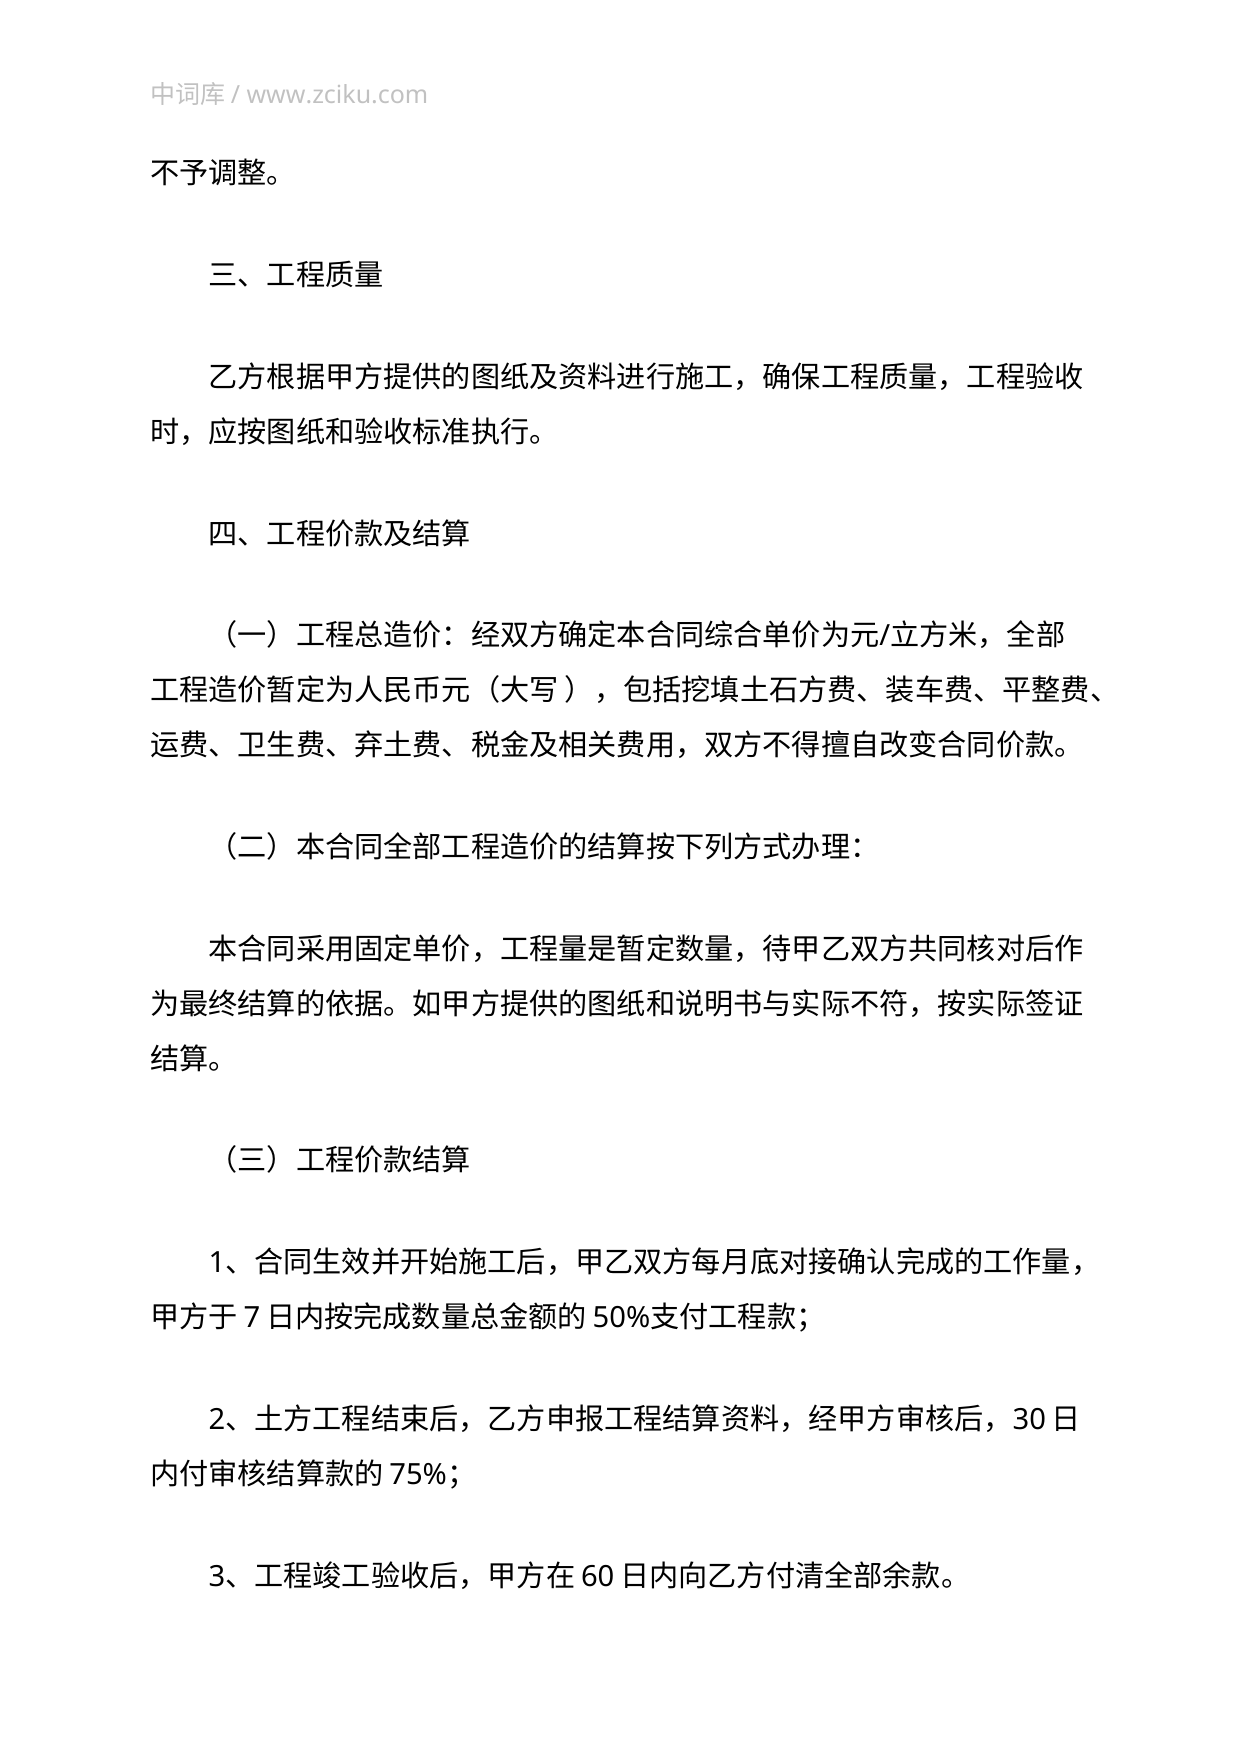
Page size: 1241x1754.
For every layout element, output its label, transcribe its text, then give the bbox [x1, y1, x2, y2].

text 3、工程竣工验收后，甲方在60日内向乙方付清全部余款。 [150, 1553, 1090, 1595]
text 三、工程质量 [150, 252, 1090, 294]
text 乙方根据甲方提供的图纸及资料进行施工，确保工程质量，工程验收时，应按图纸和验收标准执行。 [150, 353, 1090, 451]
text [150, 150, 1090, 192]
text （二）本合同全部工程造价的结算按下列方式办理： [150, 824, 1090, 866]
text 2、土方工程结束后，乙方申报工程结算资料，经甲方审核后，30日内付审核结算款的75%； [150, 1396, 1090, 1493]
text 本合同采用固定单价，工程量是暂定数量，待甲乙双方共同核对后作为最终结算的依据。如甲方提供的图纸和说明书与实际不符，按实际签证结算。 [150, 925, 1090, 1077]
text （三）工程价款结算 [150, 1137, 1090, 1179]
text 1、合同生效并开始施工后，甲乙双方每月底对接确认完成的工作量，甲方于7日内按完成数量总金额的50%支付工程款； [150, 1239, 1090, 1336]
text （一）工程总造价：经双方确定本合同综合单价为元/立方米，全部工程造价暂定为人民币元（大写 ），包括挖填土石方费、装车费、平整费、运费、卫生费、弃土费、税金及相关费用，双方不得擅自改变合同价款。 [150, 612, 1090, 764]
text 四、工程价款及结算 [150, 510, 1090, 552]
